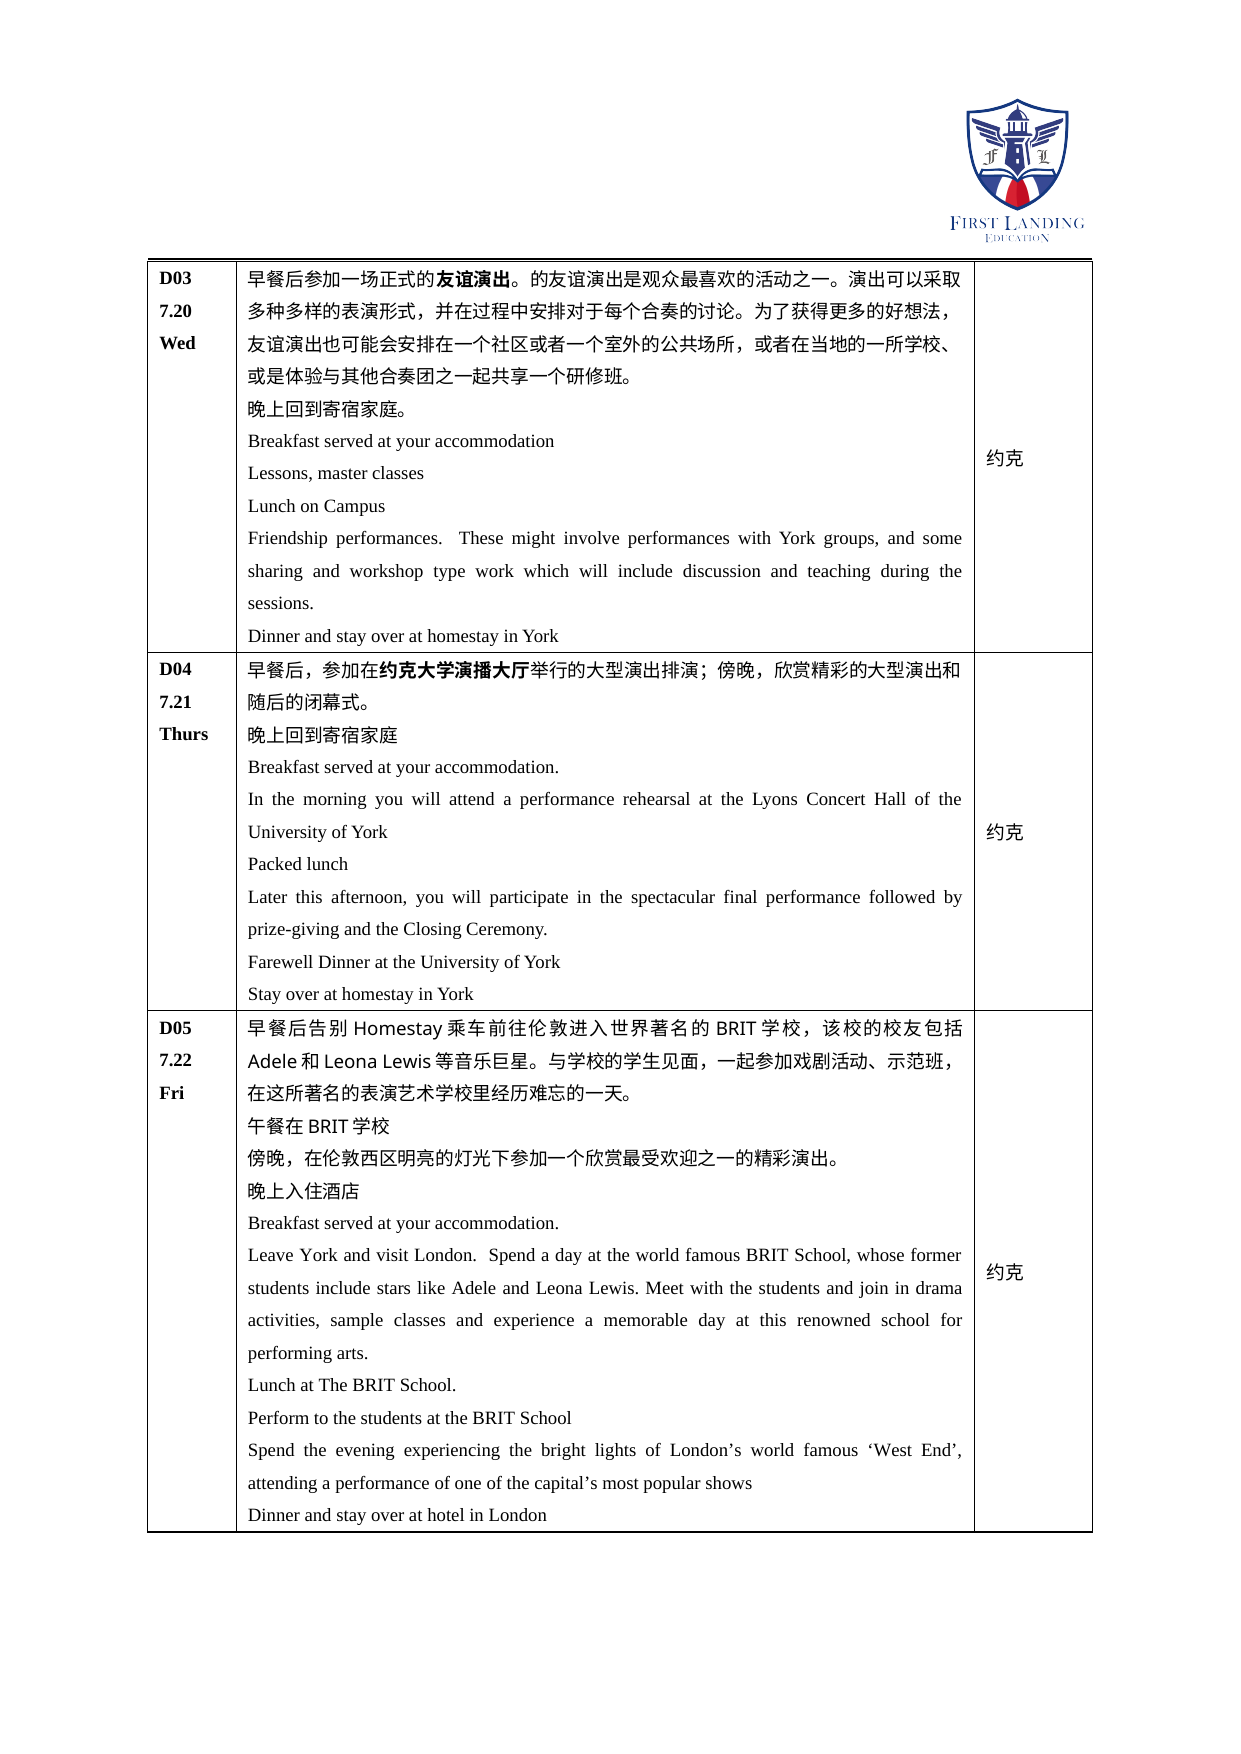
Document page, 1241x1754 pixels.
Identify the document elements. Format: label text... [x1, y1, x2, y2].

table_cell 约克 [975, 1011, 1092, 1531]
table_cell 早餐后参加一场正式的友谊演出。的友谊演出是观众最喜欢的活动之一。演出可以采取多种多样的表演形式，并在过程中安排对于每个合奏的讨论。为了获得更多的好想法，友谊演出也可能会安排在一个社区或者一个室外的公共场所，或者在当地的一所学校、或是体验与其他合奏团之一起共享一个研修班。 晚上回到寄宿家庭。 Breakfast served at your accommodation Lessons, master classes Lunch on Campus Friendship performances. These might involve performances with York groups, and some sharing and workshop type work which will include discussion and teaching during the sessions. Dinner and stay over at homestay in York [237, 262, 974, 652]
table_cell D04 7.21 Thurs [148, 653, 236, 1010]
table_cell 早餐后，参加在约克大学演播大厅举行的大型演出排演；傍晚，欣赏精彩的大型演出和随后的闭幕式。 晚上回到寄宿家庭 Breakfast served at your accommodation. In the morning you will attend a performance rehearsal at the Lyons Concert Hall of the University of York Packed lunch Later this afternoon, you will participate in the spectacular final performance followed by prize-giving and the Closing Ceremony. Farewell Dinner at the University of York Stay over at homestay in York [237, 653, 974, 1010]
table_cell 约克 [975, 653, 1092, 1010]
picture [942, 88, 1093, 256]
table_cell 约克 [975, 262, 1092, 652]
table_cell D05 7.22 Fri [148, 1011, 236, 1531]
table_cell D03 7.20 Wed [148, 262, 236, 652]
table_cell 早餐后告别Homestay乘车前往伦敦进入世界著名的BRIT学校，该校的校友包括Adele和Leona Lewis等音乐巨星。与学校的学生见面，一起参加戏剧活动、示范班，在这所著名的表演艺术学校里经历难忘的一天。 午餐在BRIT学校 傍晚，在伦敦西区明亮的灯光下参加一个欣赏最受欢迎之一的精彩演出。 晚上入住酒店 Breakfast served at your accommodation. Leave York and visit London. Spend a day at the world famous BRIT School, whose former students include stars like Adele and Leona Lewis. Meet with the students and join in drama activities, sample classes and experience a memorable day at this renowned school for performing arts. Lunch at The BRIT School. Perform to the students at the BRIT School Spend the evening experiencing the bright lights of London’s world famous ‘West End’, attending a performance of one of the capital’s most popular shows Dinner and stay over at hotel in London [237, 1011, 974, 1531]
